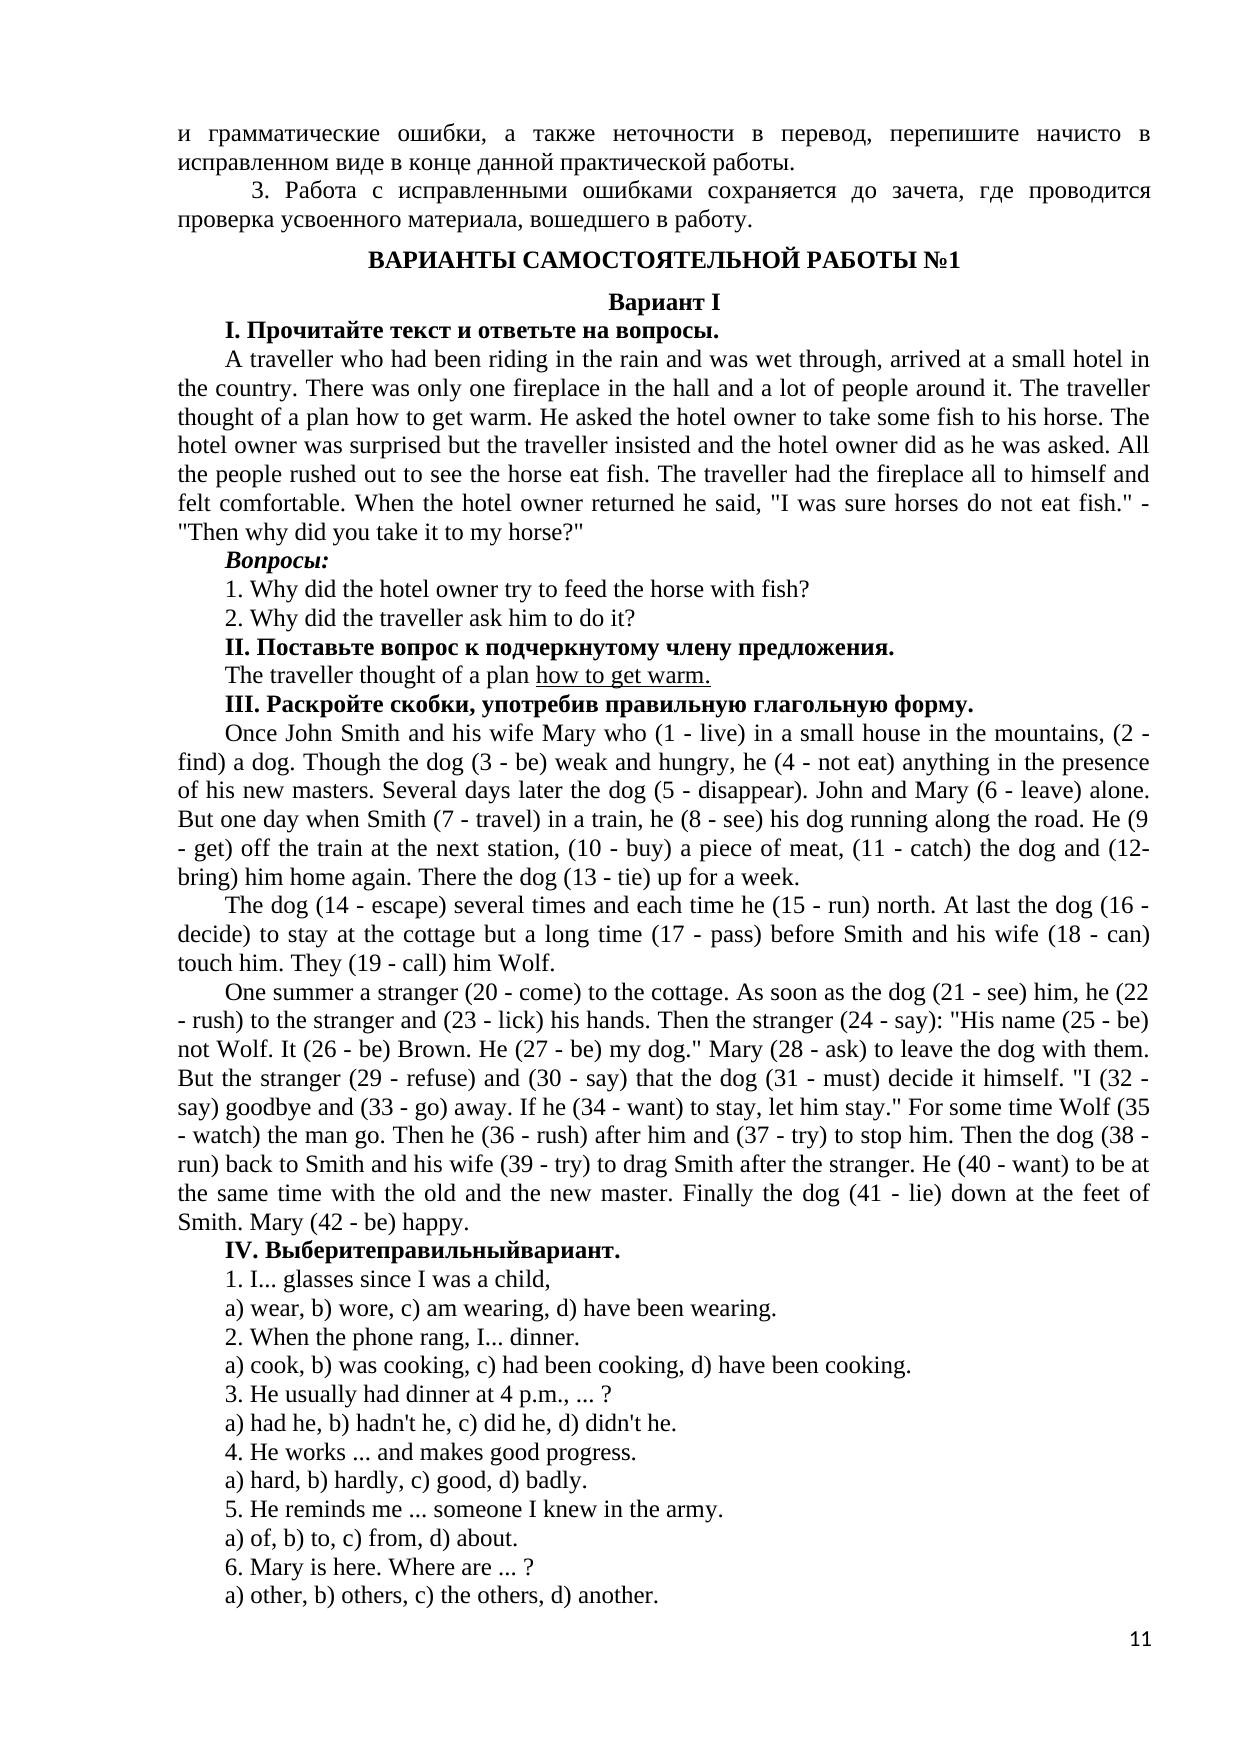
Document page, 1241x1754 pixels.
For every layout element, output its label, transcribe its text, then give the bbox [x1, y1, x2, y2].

text 1. Why did the hotel owner try to feed the horse with fish? [177, 574, 1152, 603]
text a) other, b) others, c) the others, d) another. [177, 1581, 1152, 1609]
text 5. He reminds me ... someone I knew in the army. [177, 1494, 1152, 1523]
text ВАРИАНТЫ САМОСТОЯТЕЛЬНОЙ РАБОТЫ №1 [177, 246, 1152, 274]
text Вариант I [177, 287, 1152, 316]
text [177, 118, 1152, 176]
text III. Раскройте скобки, употребив правильную глагольную форму. [177, 689, 1152, 718]
text Once John Smith and his wife Mary who (1 - live) in a small house in the mountains, (2 - find) a dog. Though the dog (3 - be) weak and hungry, he (4 - not eat) anything in the presence of his new masters. Several days later the dog (5 - disappear). John and Mary (6 - leave) alone. But one day when Smith (7 - travel) in a train, he (8 - see) his dog running along the road. He (9 - get) off the train at the next station, (10 - buy) a piece of meat, (11 - catch) the dog and (12-bring) him home again. There the dog (13 - tie) up for a week. [177, 718, 1152, 891]
text a) cook, b) was cooking, c) had been cooking, d) have been cooking. [177, 1351, 1152, 1379]
text II. Поставьте вопрос к подчеркнутому члену предложения. [177, 632, 1152, 661]
text 2. When the phone rang, I... dinner. [177, 1322, 1152, 1351]
text Вопросы: [177, 546, 1152, 574]
text The traveller thought of a plan how to get warm. [177, 661, 1152, 689]
text 2. Why did the traveller ask him to do it? [177, 603, 1152, 632]
text a) wear, b) wore, c) am wearing, d) have been wearing. [177, 1293, 1152, 1322]
text a) hard, b) hardly, c) good, d) badly. [177, 1466, 1152, 1494]
text IV. Выберитеправильныйвариант. [177, 1236, 1152, 1264]
text 4. He works ... and makes good progress. [177, 1437, 1152, 1466]
text 1. I... glasses since I was a child, [177, 1264, 1152, 1293]
text The dog (14 - escape) several times and each time he (15 - run) north. At last the dog (16 - decide) to stay at the cottage but a long time (17 - pass) before Smith and his wife (18 - can) touch him. They (19 - call) him Wolf. [177, 891, 1152, 977]
text I. Прочитайте текст и ответьте на вопросы. [177, 316, 1152, 344]
text a) had he, b) hadn't he, c) did he, d) didn't he. [177, 1408, 1152, 1437]
text One summer a stranger (20 - come) to the cottage. As soon as the dog (21 - see) him, he (22 - rush) to the stranger and (23 - lick) his hands. Then the stranger (24 - say): "His name (25 - be) not Wolf. It (26 - be) Brown. He (27 - be) my dog." Mary (28 - ask) to leave the dog with them. But the stranger (29 - refuse) and (30 - say) that the dog (31 - must) decide it himself. "I (32 - say) goodbye and (33 - go) away. If he (34 - want) to stay, let him stay." For some time Wolf (35 - watch) the man go. Then he (36 - rush) after him and (37 - try) to stop him. Then the dog (38 - run) back to Smith and his wife (39 - try) to drag Smith after the stranger. He (40 - want) to be at the same time with the old and the new master. Finally the dog (41 - lie) down at the feet of Smith. Mary (42 - be) happy. [177, 977, 1152, 1236]
text 6. Mary is here. Where are ... ? [177, 1552, 1152, 1581]
text 3. He usually had dinner at 4 p.m., ... ? [177, 1379, 1152, 1408]
text a) of, b) to, c) from, d) about. [177, 1523, 1152, 1552]
text A traveller who had been riding in the rain and was wet through, arrived at a small hotel in the country. There was only one fireplace in the hall and a lot of people around it. The traveller thought of a plan how to get warm. He asked the hotel owner to take some fish to his horse. The hotel owner was surprised but the traveller insisted and the hotel owner did as he was asked. All the people rushed out to see the horse eat fish. The traveller had the fireplace all to himself and felt comfortable. When the hotel owner returned he said, "I was sure horses do not eat fish." - "Then why did you take it to my horse?" [177, 344, 1152, 546]
text 3. Работа с исправленными ошибками сохраняется до зачета, где проводится проверка усвоенного материала, вошедшего в работу. [177, 176, 1152, 233]
